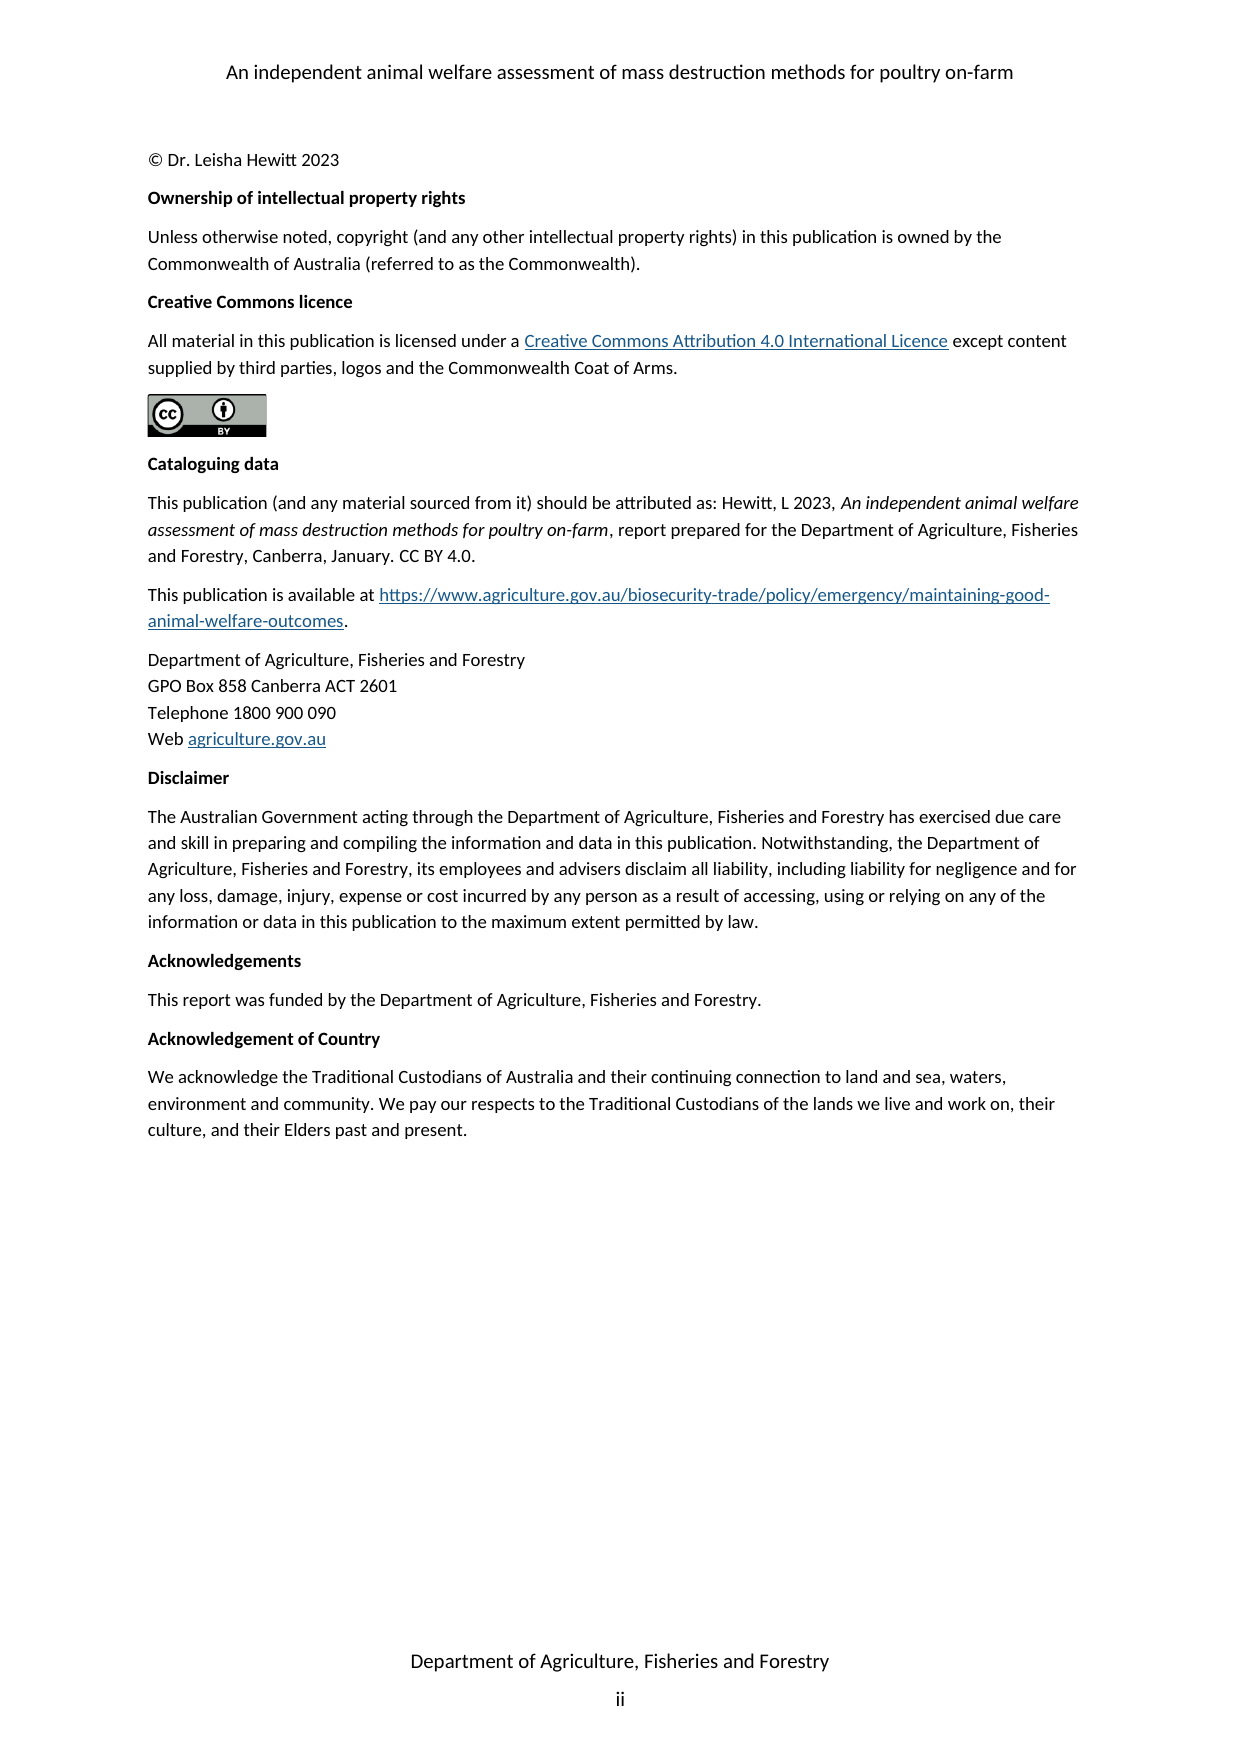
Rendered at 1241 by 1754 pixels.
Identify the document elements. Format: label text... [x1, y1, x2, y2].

text Ownership of intellectual property rights [148, 187, 1092, 209]
text Creative Commons licence [148, 291, 1092, 313]
text Unless otherwise noted, copyright (and any other intellectual property rights) in this publication is owned by the Commonwealth of Australia (referred to as the Commonwealth). [148, 225, 1092, 275]
text We acknowledge the Traditional Custodians of Australia and their continuing connection to land and sea, waters, environment and community. We pay our respects to the Traditional Custodians of the lands we live and work on, their culture, and their Elders past and present. [148, 1066, 1092, 1141]
text Telephone 1800 900 090 [148, 701, 1092, 724]
text © Dr. Leisha Hewitt 2023 [148, 148, 1092, 171]
text Acknowledgements [148, 949, 1092, 972]
text Acknowledgement of Country [148, 1027, 1092, 1050]
text Disclaimer [148, 766, 1092, 789]
text Department of Agriculture, Fisheries and Forestry [148, 648, 1092, 671]
text Cataloguing data [148, 452, 1092, 475]
text This publication is available at https://www.agriculture.gov.au/biosecurity-trade/policy/emergency/maintaining-good-animal-welfare-outcomes. [148, 583, 1092, 632]
text GPO Box 858 Canberra ACT 2601 [148, 674, 1092, 697]
text Web agriculture.gov.au [148, 727, 1092, 750]
text This publication (and any material sourced from it) should be attributed as: Hewitt, L 2023, An independent animal welfare assessment of mass destruction methods for poultry on-farm, report prepared for the Department of Agriculture, Fisheries and Forestry, Canberra, January. CC BY 4.0. [148, 491, 1092, 567]
text The Australian Government acting through the Department of Agriculture, Fisheries and Forestry has exercised due care and skill in preparing and compiling the information and data in this publication. Notwithstanding, the Department of Agriculture, Fisheries and Forestry, its employees and advisers disclaim all liability, including liability for negligence and for any loss, damage, injury, expense or cost incurred by any person as a result of accessing, using or relying on any of the information or data in this publication to the maximum extent permitted by law. [148, 805, 1092, 933]
text All material in this publication is licensed under a Creative Commons Attribution 4.0 International Licence except content supplied by third parties, logos and the Commonwealth Coat of Arms. [148, 329, 1092, 379]
picture [147, 394, 267, 437]
text This report was funded by the Department of Agriculture, Fisheries and Forestry. [148, 988, 1092, 1011]
